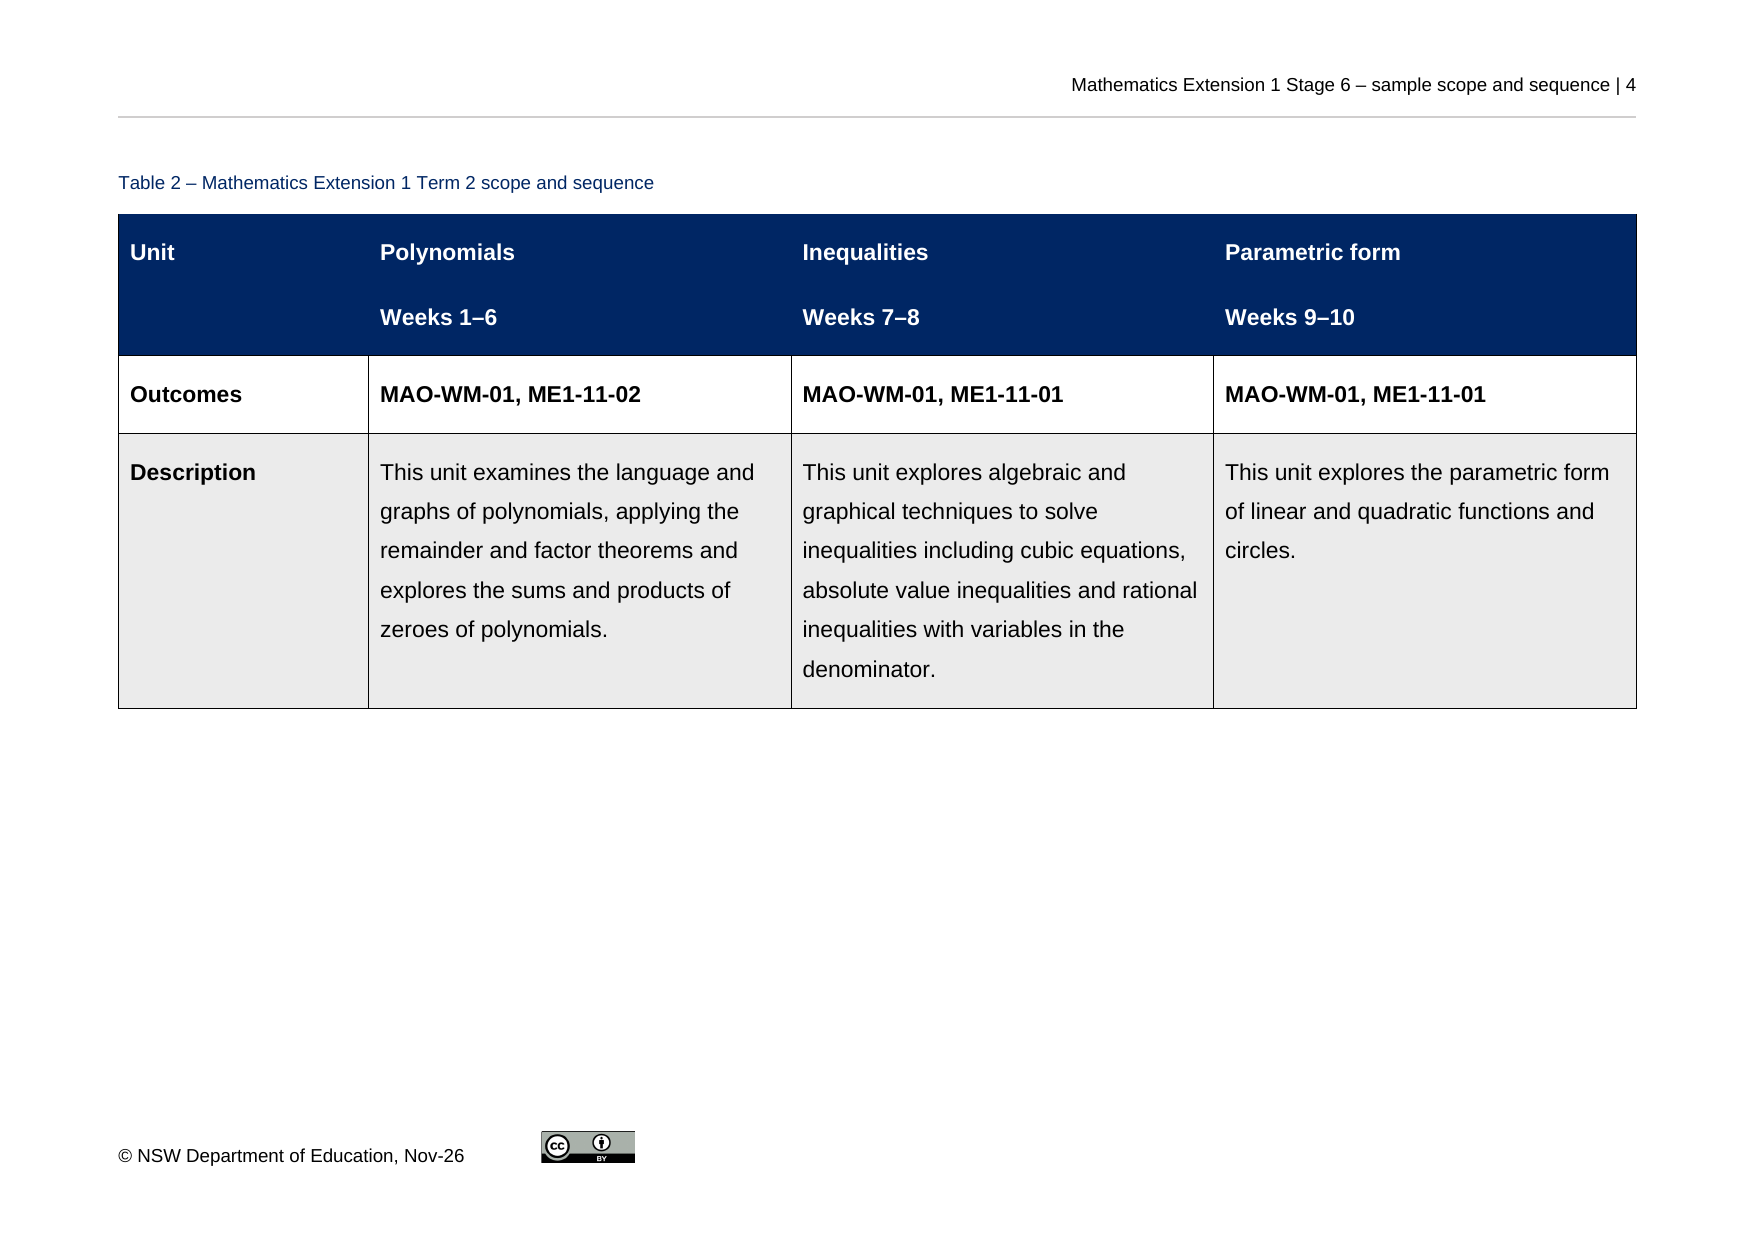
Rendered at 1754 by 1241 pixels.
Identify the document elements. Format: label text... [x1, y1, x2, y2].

table_header Unit [119, 214, 369, 355]
picture [541, 1131, 635, 1163]
table_header Polynomials Weeks 1–6 [369, 214, 791, 355]
table_cell MAO-WM-01, ME1-11-01 [792, 356, 1213, 433]
table_header Inequalities Weeks 7–8 [791, 214, 1214, 355]
table_cell MAO-WM-01, ME1-11-01 [1214, 356, 1636, 433]
table_cell This unit explores the parametric form of linear and quadratic functions and circles. [1214, 434, 1636, 708]
table_cell MAO-WM-01, ME1-11-02 [369, 356, 791, 433]
table_cell Description [119, 434, 368, 708]
table_header Parametric form Weeks 9–10 [1214, 214, 1636, 355]
text Table 2 – Mathematics Extension 1 Term 2 scope and sequence [118, 172, 1636, 193]
table_cell This unit examines the language and graphs of polynomials, applying the remainder and factor theorems and explores the sums and products of zeroes of polynomials. [369, 434, 791, 708]
table_cell This unit explores algebraic and graphical techniques to solve inequalities including cubic equations, absolute value inequalities and rational inequalities with variables in the denominator. [792, 434, 1213, 708]
table_cell Outcomes [119, 356, 368, 433]
